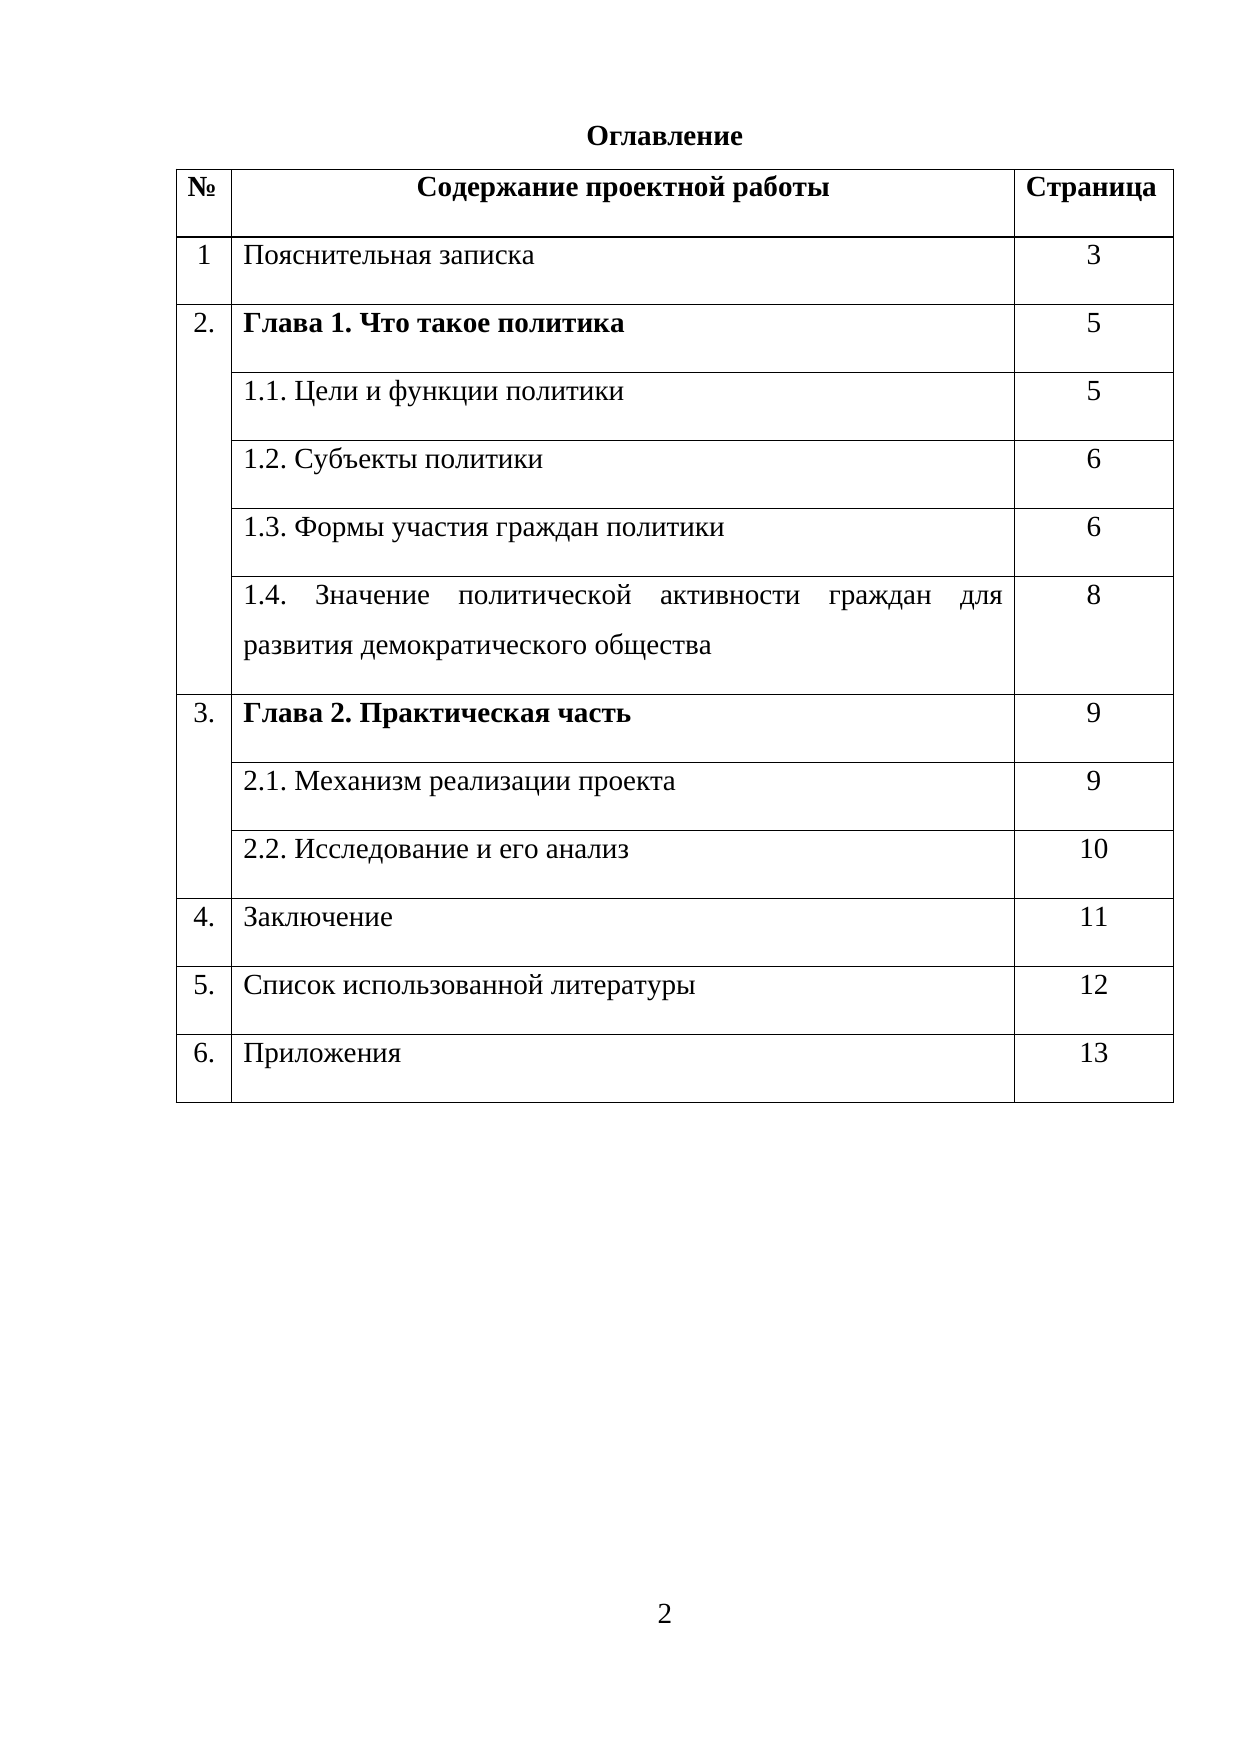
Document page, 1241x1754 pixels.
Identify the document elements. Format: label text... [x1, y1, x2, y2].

table_cell 13 [1015, 1035, 1173, 1102]
table_cell 1.1. Цели и функции политики [232, 373, 1014, 440]
table_header Содержание проектной работы [232, 170, 1014, 236]
table_cell 5. [177, 967, 231, 1034]
table_cell 10 [1015, 831, 1173, 898]
table_cell 1.4. Значение политической активности граждан для развития демократического общества [232, 577, 1014, 694]
table_cell 4. [177, 899, 231, 966]
table_cell 1 [177, 238, 231, 304]
table_cell 1.2. Субъекты политики [232, 441, 1014, 508]
table_cell Приложения [232, 1035, 1014, 1102]
table_cell Глава 2. Практическая часть [232, 695, 1014, 762]
table_cell 6 [1015, 509, 1173, 576]
table_cell Глава 1. Что такое политика [232, 305, 1014, 372]
table_cell 2.2. Исследование и его анализ [232, 831, 1014, 898]
table_cell 5 [1015, 373, 1173, 440]
table_cell Заключение [232, 899, 1014, 966]
table_cell 5 [1015, 305, 1173, 372]
text Оглавление [177, 118, 1152, 152]
table_cell 2.1. Механизм реализации проекта [232, 763, 1014, 830]
table_cell 1.3. Формы участия граждан политики [232, 509, 1014, 576]
table_cell 6. [177, 1035, 231, 1102]
table_cell 8 [1015, 577, 1173, 694]
table_cell 12 [1015, 967, 1173, 1034]
table_cell 2. [177, 305, 231, 694]
table_header № [177, 170, 231, 236]
table_cell Список использованной литературы [232, 967, 1014, 1034]
table_cell Пояснительная записка [232, 238, 1014, 304]
table_cell 3. [177, 695, 231, 898]
table_cell 9 [1015, 695, 1173, 762]
table_cell 9 [1015, 763, 1173, 830]
table_cell 11 [1015, 899, 1173, 966]
table_header Страница [1015, 170, 1173, 236]
table_cell 6 [1015, 441, 1173, 508]
table_cell 3 [1015, 238, 1173, 304]
